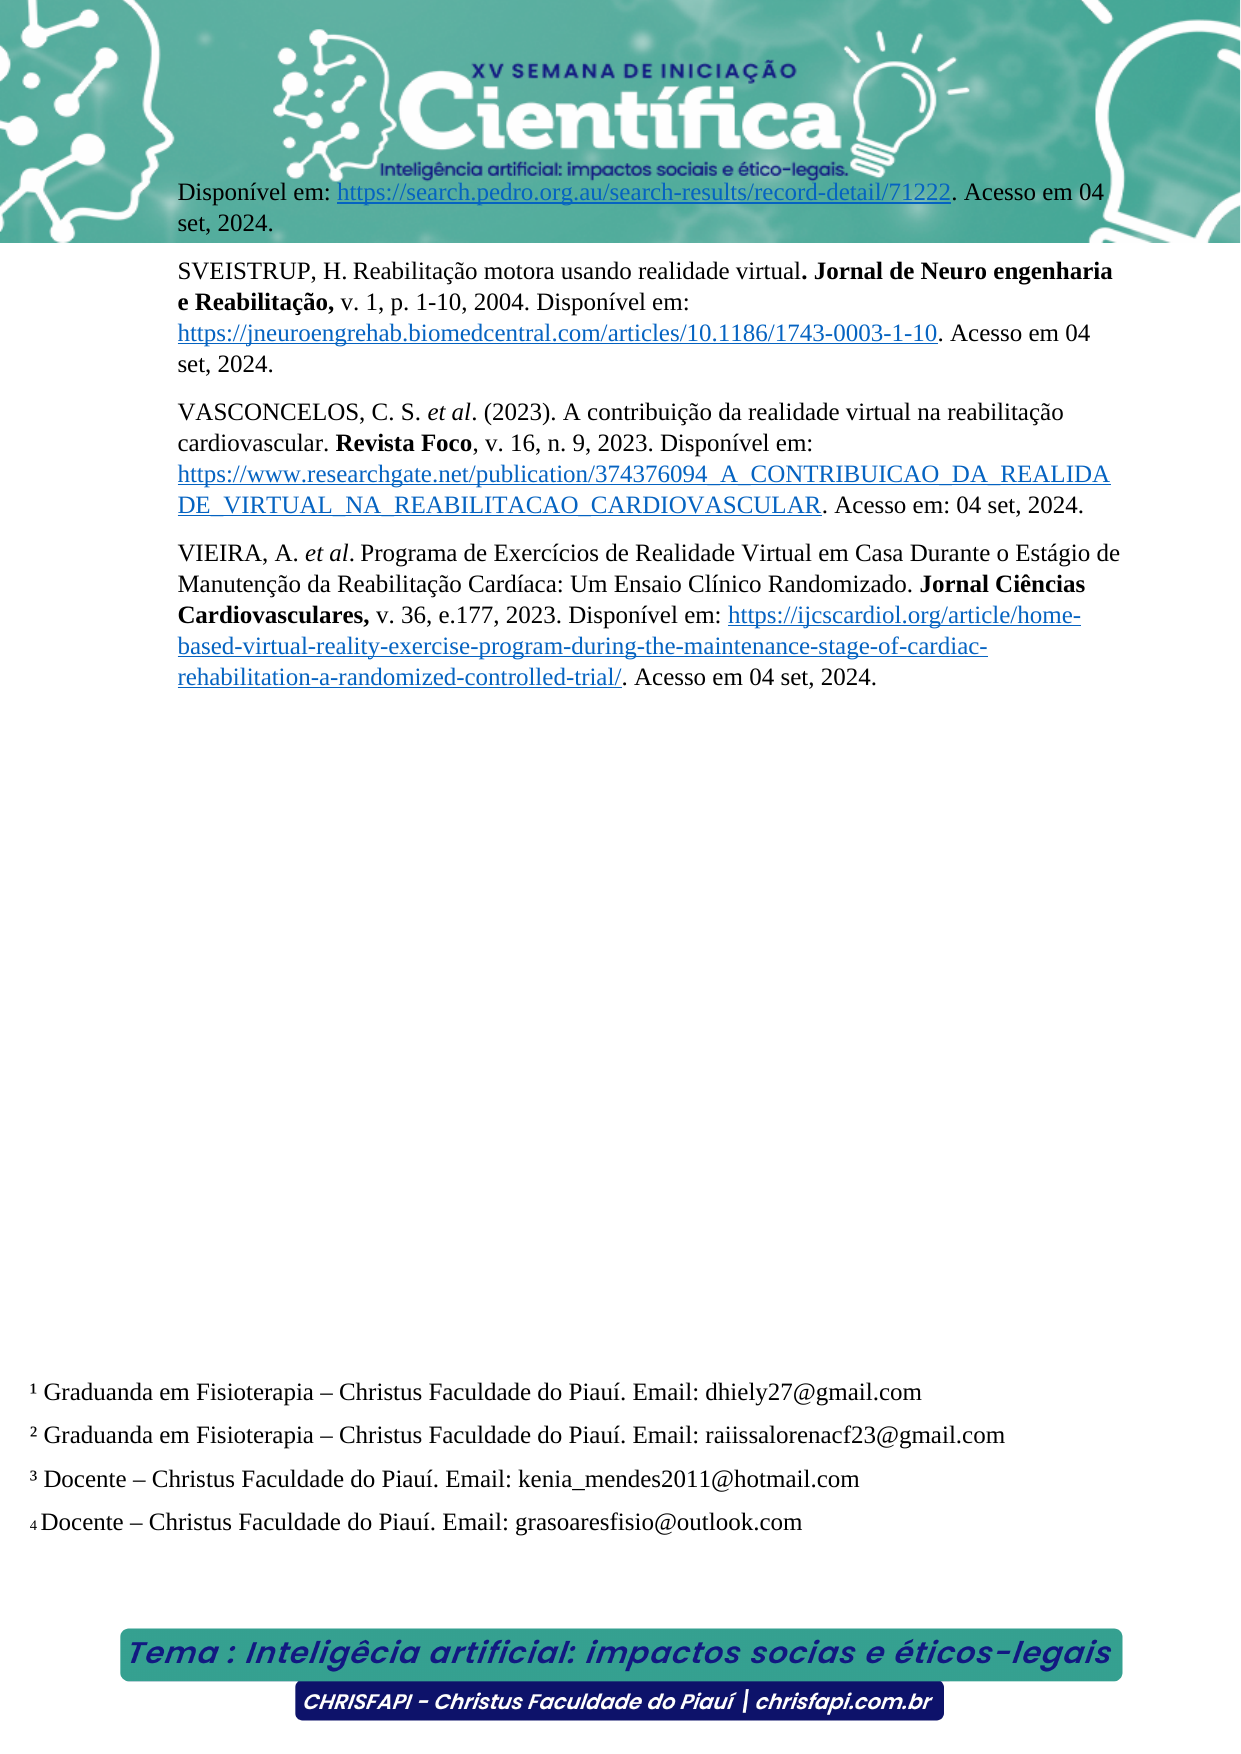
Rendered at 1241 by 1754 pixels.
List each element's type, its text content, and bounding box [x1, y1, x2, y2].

text ² Graduanda em Fisioterapia – Christus Faculdade do Piauí. Email: raiissalorenacf23@gmail.com [29, 1421, 1122, 1449]
text VIEIRA, A. et al. Programa de Exercícios de Realidade Virtual em Casa Durante o Estágio de Manutenção da Reabilitação Cardíaca: Um Ensaio Clínico Randomizado. Jornal Ciências Cardiovasculares, v. 36, e.177, 2023. Disponível em: https://ijcscardiol.org/article/home-based-virtual-reality-exercise-program-during-the-maintenance-stage-of-cardiac-rehabilitation-a-randomized-controlled-trial/. Acesso em 04 set, 2024. [177, 538, 1122, 691]
picture [0, 0, 1241, 243]
text VASCONCELOS, C. S. et al. (2023). A contribuição da realidade virtual na reabilitação cardiovascular. Revista Foco, v. 16, n. 9, 2023. Disponível em: https://www.researchgate.net/publication/374376094_A_CONTRIBUICAO_DA_REALIDADE_VIRTUAL_NA_REABILITACAO_CARDIOVASCULAR. Acesso em: 04 set, 2024. [177, 397, 1122, 519]
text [177, 177, 1122, 237]
text ¹ Graduanda em Fisioterapia – Christus Faculdade do Piauí. Email: dhiely27@gmail.com [29, 1377, 1122, 1406]
text ³ Docente – Christus Faculdade do Piauí. Email: kenia_mendes2011@hotmail.com [29, 1464, 1122, 1492]
text 4 Docente – Christus Faculdade do Piauí. Email: grasoaresfisio@outlook.com [29, 1507, 1122, 1536]
text SVEISTRUP, H. Reabilitação motora usando realidade virtual. Jornal de Neuro engenharia e Reabilitação, v. 1, p. 1-10, 2004. Disponível em: https://jneuroengrehab.biomedcentral.com/articles/10.1186/1743-0003-1-10. Acesso em 04 set, 2024. [177, 256, 1122, 378]
picture [114, 1568, 1126, 1754]
